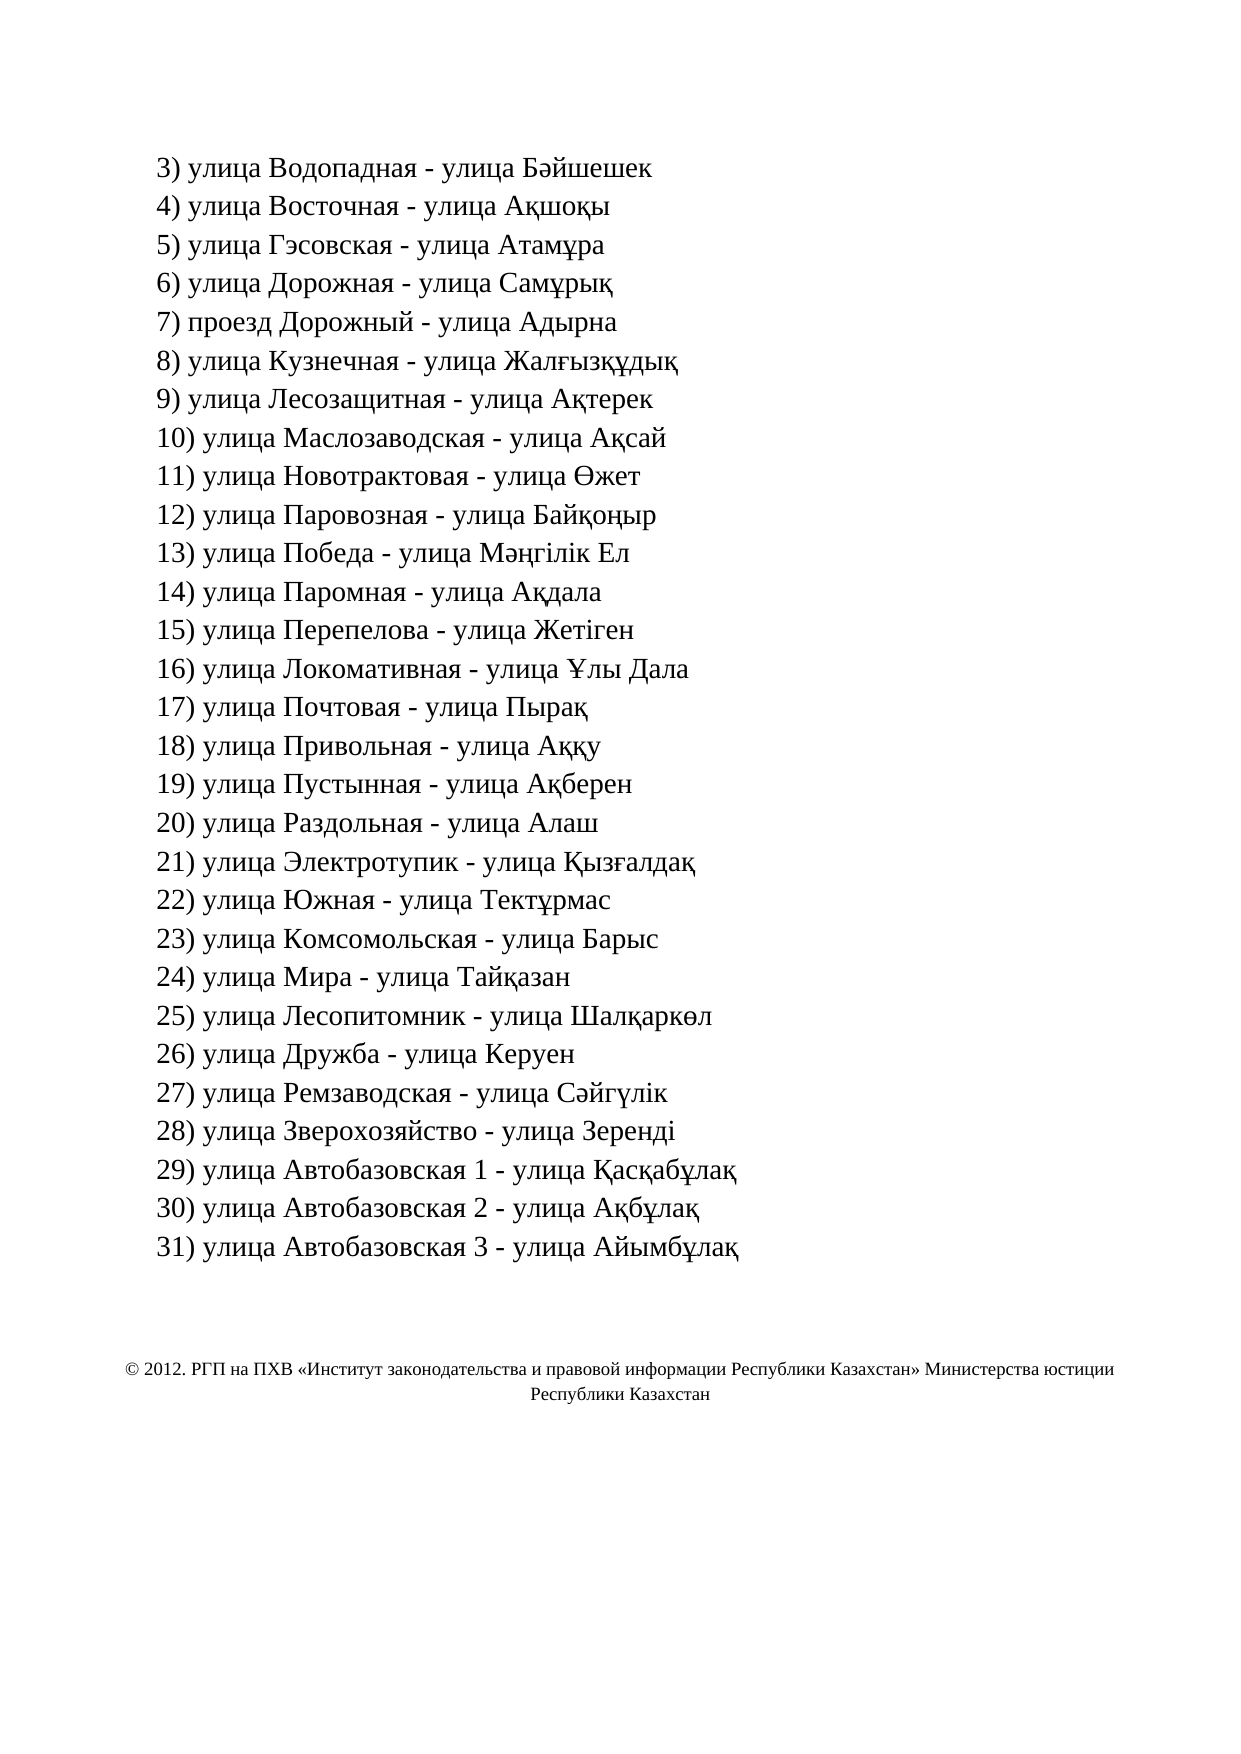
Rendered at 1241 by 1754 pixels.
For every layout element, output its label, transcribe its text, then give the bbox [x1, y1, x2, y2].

text 9) улица Лесозащитная - улица Ақтерек [112, 381, 1128, 415]
text 12) улица Паровозная - улица Байқоңыр [112, 497, 1128, 530]
text 23) улица Комсомольская - улица Барыс [112, 921, 1128, 954]
text 24) улица Мира - улица Тайқазан [112, 959, 1128, 993]
text 30) улица Автобазовская 2 - улица Ақбұлақ [112, 1191, 1128, 1224]
text © 2012. РГП на ПХВ «Институт законодательства и правовой информации Республики Казахстан» Министерства юстиции Республики Казахстан [112, 1358, 1128, 1405]
text 14) улица Паромная - улица Ақдала [112, 574, 1128, 607]
text 27) улица Ремзаводская - улица Сәйгүлік [112, 1075, 1128, 1108]
text 6) улица Дорожная - улица Самұрық [112, 266, 1128, 299]
text 5) улица Гэсовская - улица Атамұра [112, 227, 1128, 261]
text 21) улица Электротупик - улица Қызғалдақ [112, 844, 1128, 877]
text 22) улица Южная - улица Тектұрмас [112, 882, 1128, 916]
text 28) улица Зверохозяйство - улица Зеренді [112, 1113, 1128, 1147]
text 29) улица Автобазовская 1 - улица Қасқабұлақ [112, 1152, 1128, 1186]
text 20) улица Раздольная - улица Алаш [112, 805, 1128, 839]
text 8) улица Кузнечная - улица Жалғызқұдық [112, 343, 1128, 376]
text 13) улица Победа - улица Мәңгілік Ел [112, 535, 1128, 569]
text 25) улица Лесопитомник - улица Шалқаркөл [112, 998, 1128, 1031]
text 15) улица Перепелова - улица Жетіген [112, 612, 1128, 646]
text 4) улица Восточная - улица Ақшоқы [112, 188, 1128, 222]
text 19) улица Пустынная - улица Ақберен [112, 767, 1128, 800]
text 18) улица Привольная - улица Аққу [112, 728, 1128, 762]
text 26) улица Дружба - улица Керуен [112, 1036, 1128, 1070]
text 17) улица Почтовая - улица Пырақ [112, 689, 1128, 723]
text 7) проезд Дорожный - улица Адырна [112, 304, 1128, 338]
text 16) улица Локомативная - улица Ұлы Дала [112, 651, 1128, 684]
text 11) улица Новотрактовая - улица Өжет [112, 458, 1128, 492]
text 10) улица Маслозаводская - улица Ақсай [112, 420, 1128, 453]
text 31) улица Автобазовская 3 - улица Айымбұлақ [112, 1229, 1128, 1263]
text 3) улица Водопадная - улица Бәйшешек [112, 150, 1128, 183]
